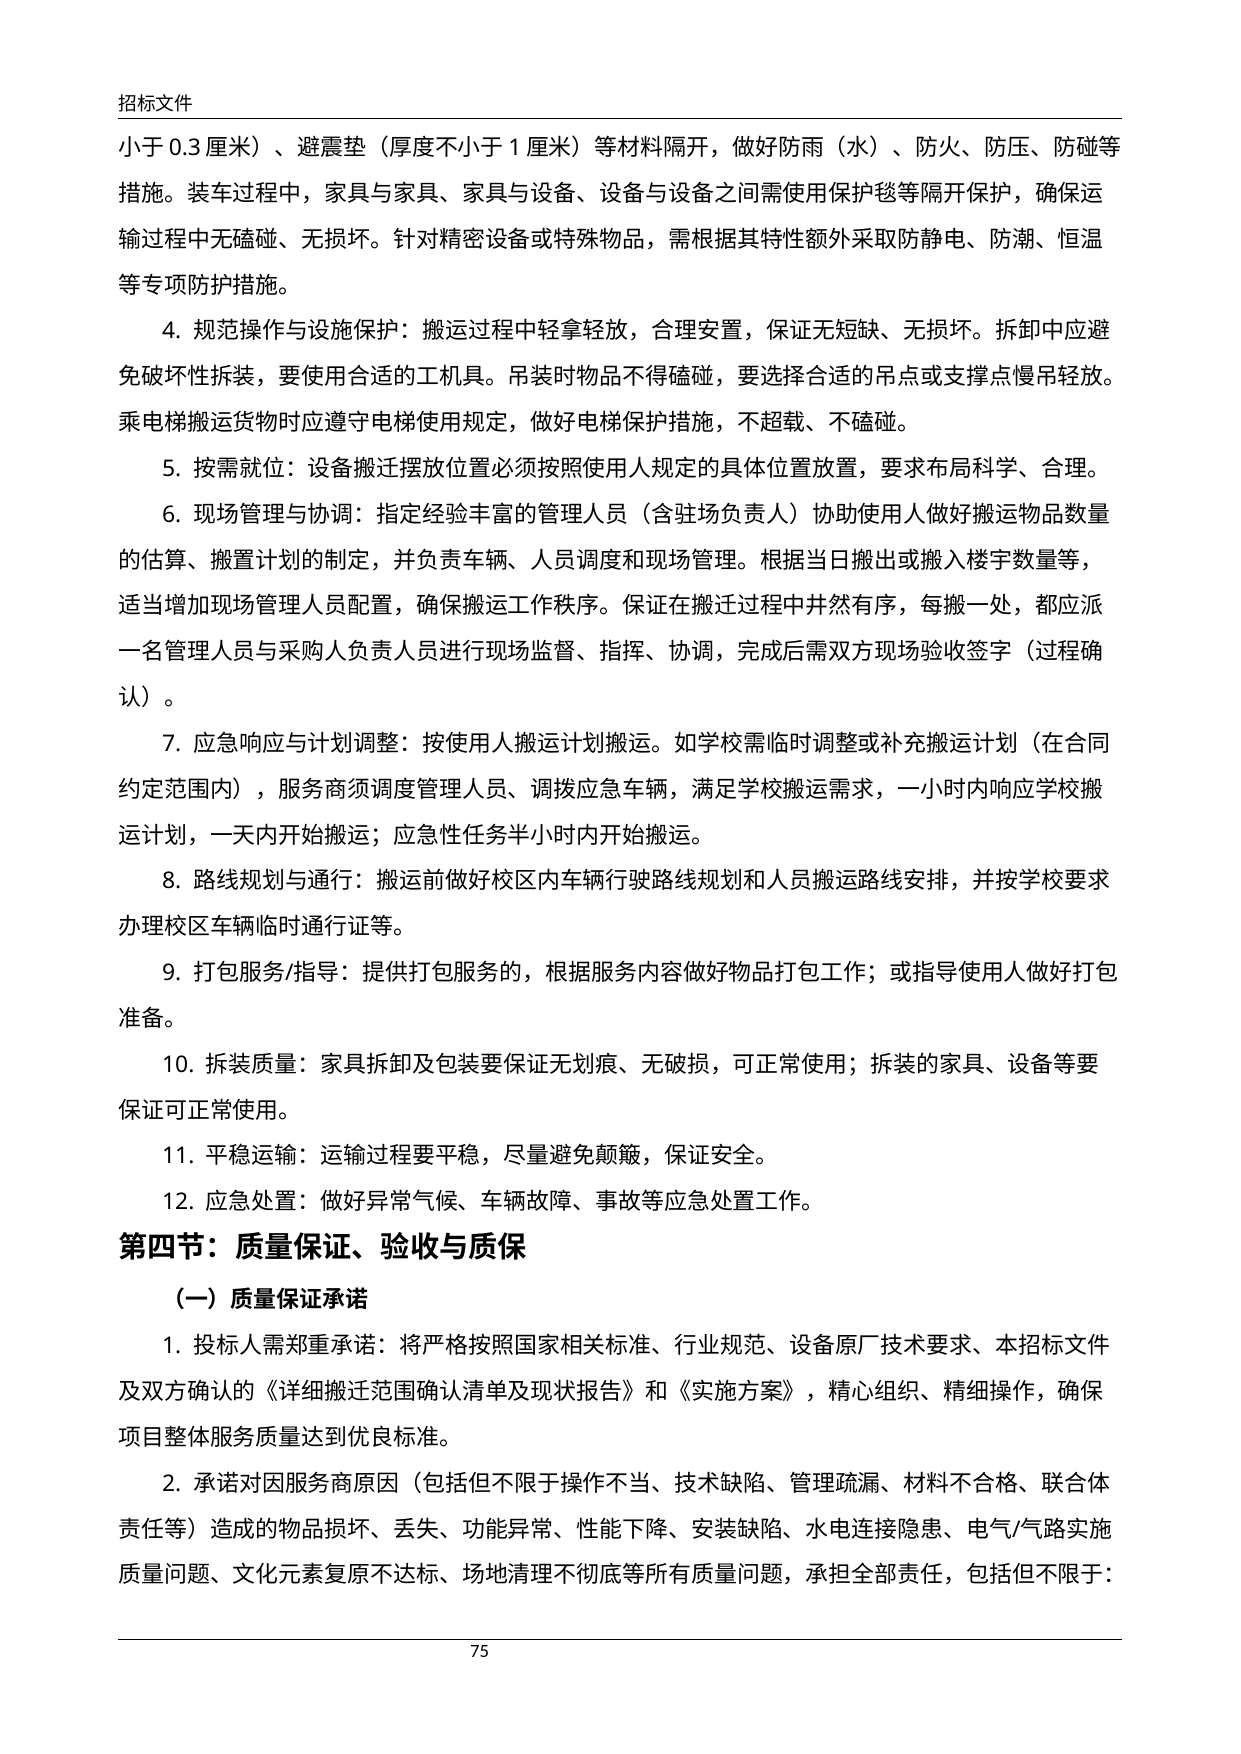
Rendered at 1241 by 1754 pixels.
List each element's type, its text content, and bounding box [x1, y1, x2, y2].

list 路线规划与通行：搬运前做好校区内车辆行驶路线规划和人员搬运路线安排，并按学校要求办理校区车辆临时通行证等。 [118, 852, 1122, 944]
list 投标人需郑重承诺：将严格按照国家相关标准、行业规范、设备原厂技术要求、本招标文件及双方确认的《详细搬迁范围确认清单及现状报告》和《实施方案》，精心组织、精细操作，确保项目整体服务质量达到优良标准。 [118, 1317, 1122, 1454]
list 应急响应与计划调整：按使用人搬运计划搬运。如学校需临时调整或补充搬运计划（在合同约定范围内），服务商须调度管理人员、调拨应急车辆，满足学校搬运需求，一小时内响应学校搬运计划，一天内开始搬运；应急性任务半小时内开始搬运。 [118, 715, 1122, 852]
list 质量保证承诺 [118, 1271, 1122, 1317]
list 现场管理与协调：指定经验丰富的管理人员（含驻场负责人）协助使用人做好搬运物品数量的估算、搬置计划的制定，并负责车辆、人员调度和现场管理。根据当日搬出或搬入楼宇数量等，适当增加现场管理人员配置，确保搬运工作秩序。保证在搬迁过程中井然有序，每搬一处，都应派一名管理人员与采购人负责人员进行现场监督、指挥、协调，完成后需双方现场验收签字（过程确认）。 [118, 486, 1122, 715]
list 按需就位：设备搬迁摆放位置必须按照使用人规定的具体位置放置，要求布局科学、合理。 [118, 440, 1122, 486]
list 平稳运输：运输过程要平稳，尽量避免颠簸，保证安全。 [118, 1127, 1122, 1173]
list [118, 119, 1122, 302]
subtitle 第四节：质量保证、验收与质保 [118, 1224, 1122, 1266]
list 拆装质量：家具拆卸及包装要保证无划痕、无破损，可正常使用；拆装的家具、设备等要保证可正常使用。 [118, 1036, 1122, 1127]
list 应急处置：做好异常气候、车辆故障、事故等应急处置工作。 [118, 1173, 1122, 1219]
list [118, 1454, 1122, 1592]
list 打包服务/指导：提供打包服务的，根据服务内容做好物品打包工作；或指导使用人做好打包准备。 [118, 944, 1122, 1036]
list 规范操作与设施保护：搬运过程中轻拿轻放，合理安置，保证无短缺、无损坏。拆卸中应避免破坏性拆装，要使用合适的工机具。吊装时物品不得磕碰，要选择合适的吊点或支撑点慢吊轻放。乘电梯搬运货物时应遵守电梯使用规定，做好电梯保护措施，不超载、不磕碰。 [118, 302, 1122, 440]
